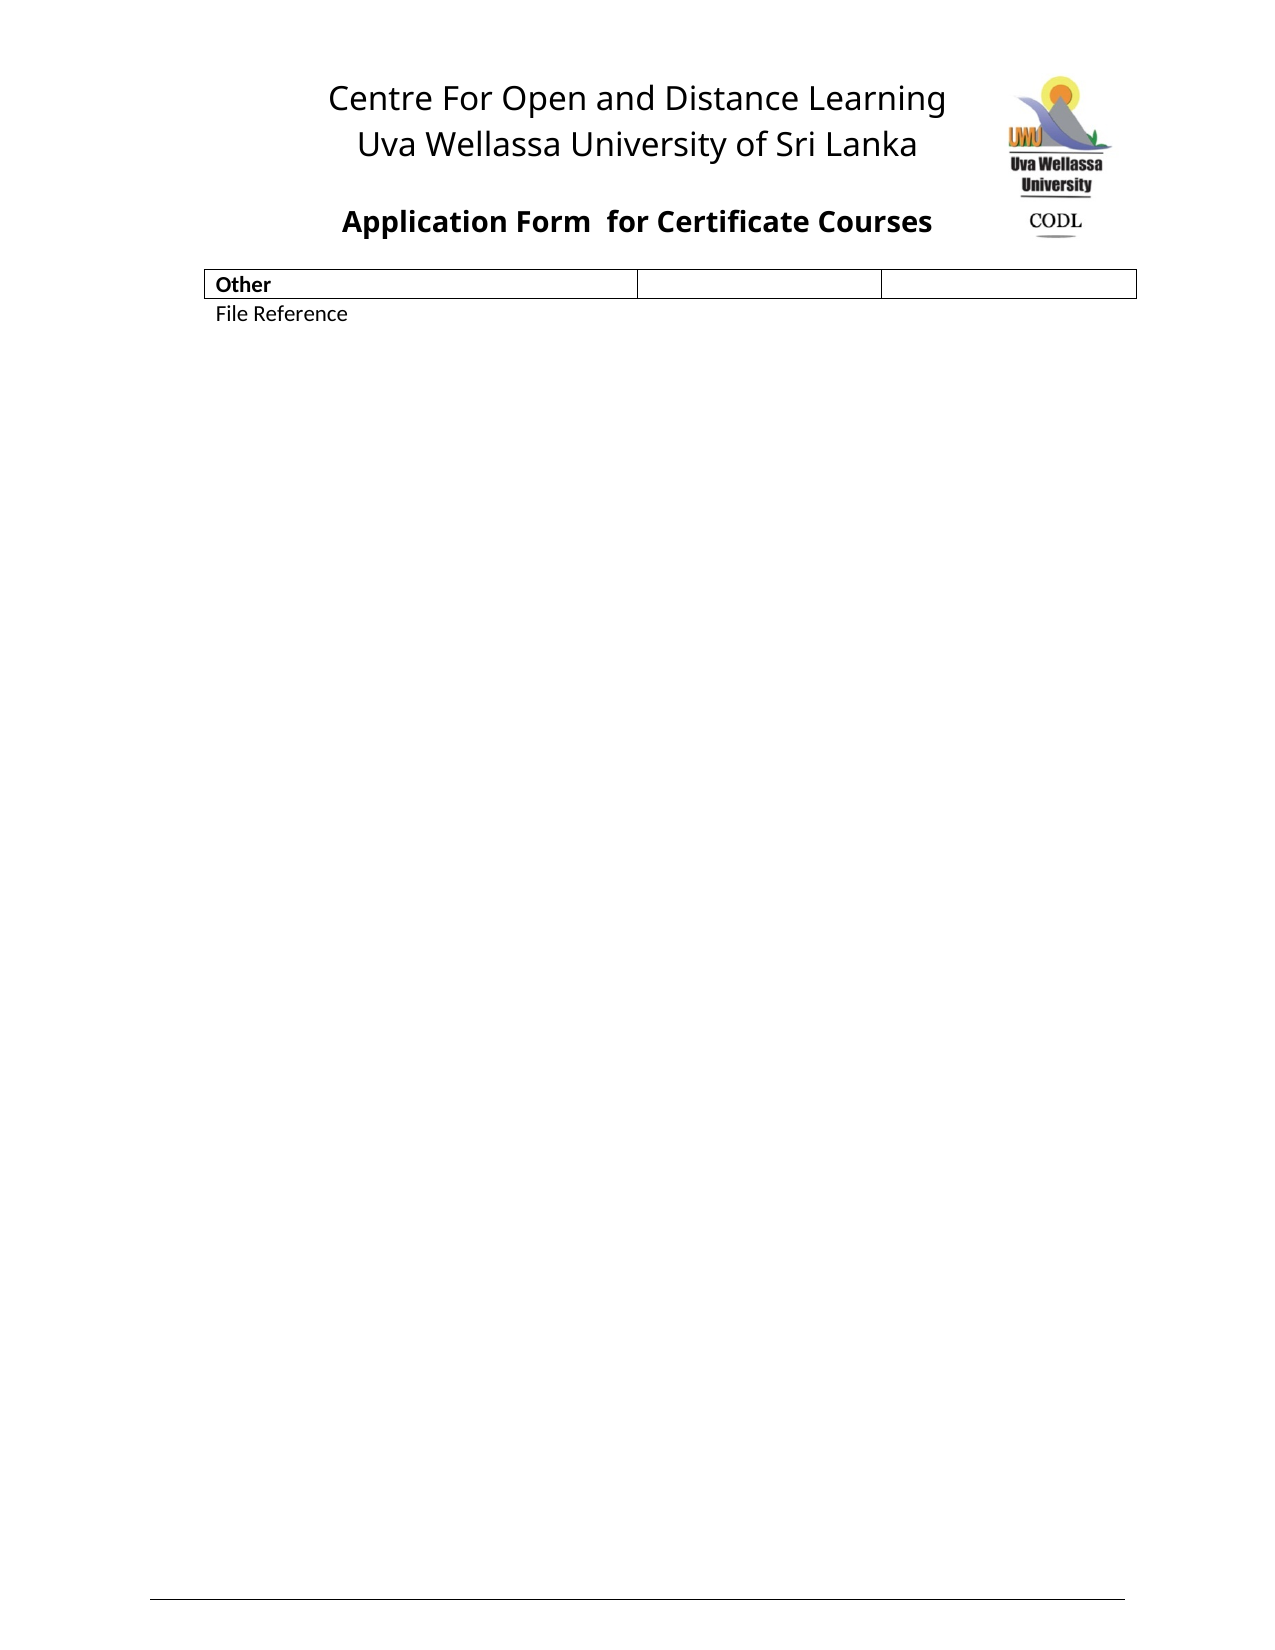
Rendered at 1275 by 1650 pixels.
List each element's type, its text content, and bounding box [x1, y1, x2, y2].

picture [985, 73, 1127, 242]
table_cell Other [205, 270, 637, 298]
table_cell [882, 270, 1136, 298]
table_cell [638, 270, 881, 298]
list File Reference [216, 299, 1125, 327]
